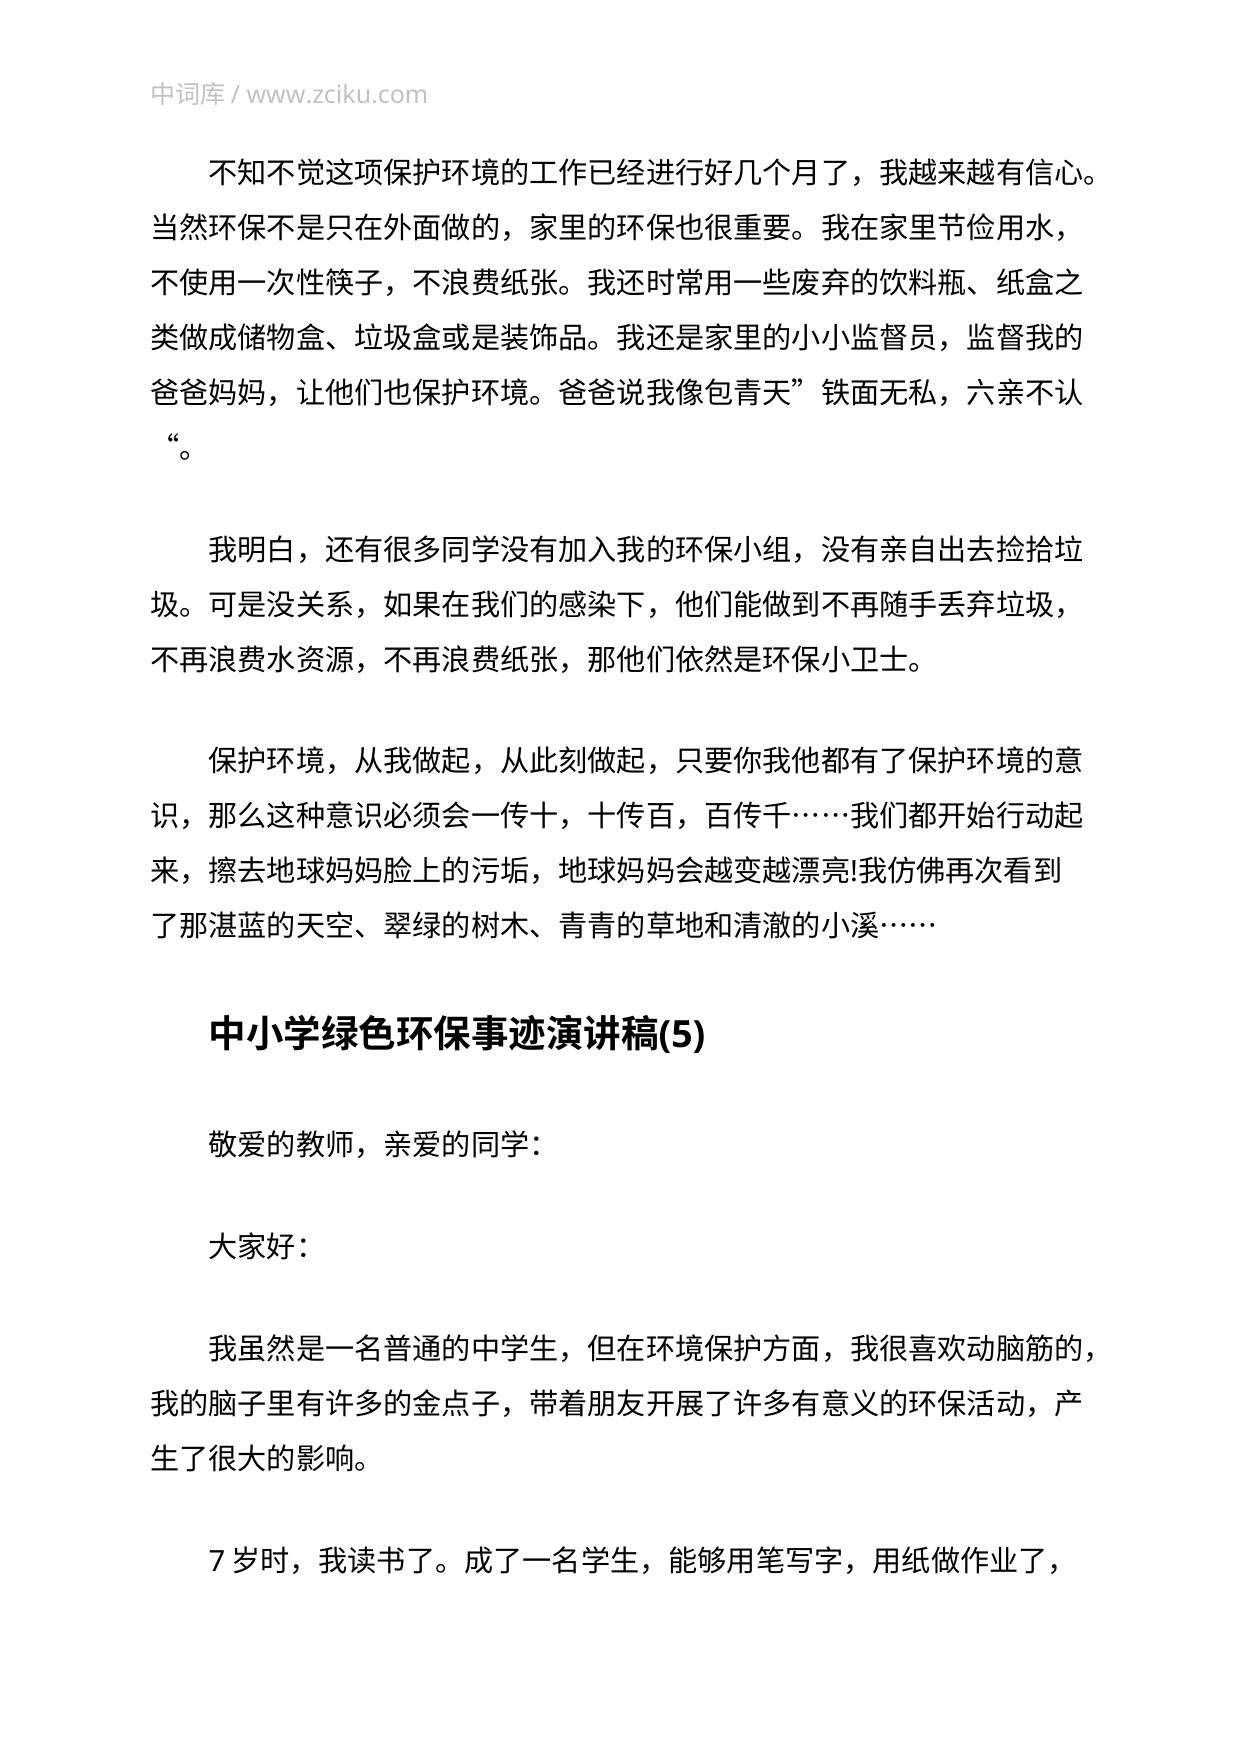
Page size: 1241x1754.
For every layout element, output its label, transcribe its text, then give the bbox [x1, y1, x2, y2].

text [150, 1537, 1090, 1579]
text 我明白，还有很多同学没有加入我的环保小组，没有亲自出去捡拾垃圾。可是没关系，如果在我们的感染下，他们能做到不再随手丢弃垃圾，不再浪费水资源，不再浪费纸张，那他们依然是环保小卫士。 [150, 526, 1090, 678]
text 不知不觉这项保护环境的工作已经进行好几个月了，我越来越有信心。当然环保不是只在外面做的，家里的环保也很重要。我在家里节俭用水，不使用一次性筷子，不浪费纸张。我还时常用一些废弃的饮料瓶、纸盒之类做成储物盒、垃圾盒或是装饰品。我还是家里的小小监督员，监督我的爸爸妈妈，让他们也保护环境。爸爸说我像包青天”铁面无私，六亲不认“。 [150, 150, 1090, 467]
text 敬爱的教师，亲爱的同学： [150, 1122, 1090, 1164]
text 我虽然是一名普通的中学生，但在环境保护方面，我很喜欢动脑筋的，我的脑子里有许多的金点子，带着朋友开展了许多有意义的环保活动，产生了很大的影响。 [150, 1326, 1090, 1478]
text 保护环境，从我做起，从此刻做起，只要你我他都有了保护环境的意识，那么这种意识必须会一传十，十传百，百传千……我们都开始行动起来，擦去地球妈妈脸上的污垢，地球妈妈会越变越漂亮!我仿佛再次看到了那湛蓝的天空、翠绿的树木、青青的草地和清澈的小溪…… [150, 738, 1090, 945]
text 大家好： [150, 1224, 1090, 1266]
text 中小学绿色环保事迹演讲稿(5) [150, 1004, 1090, 1059]
